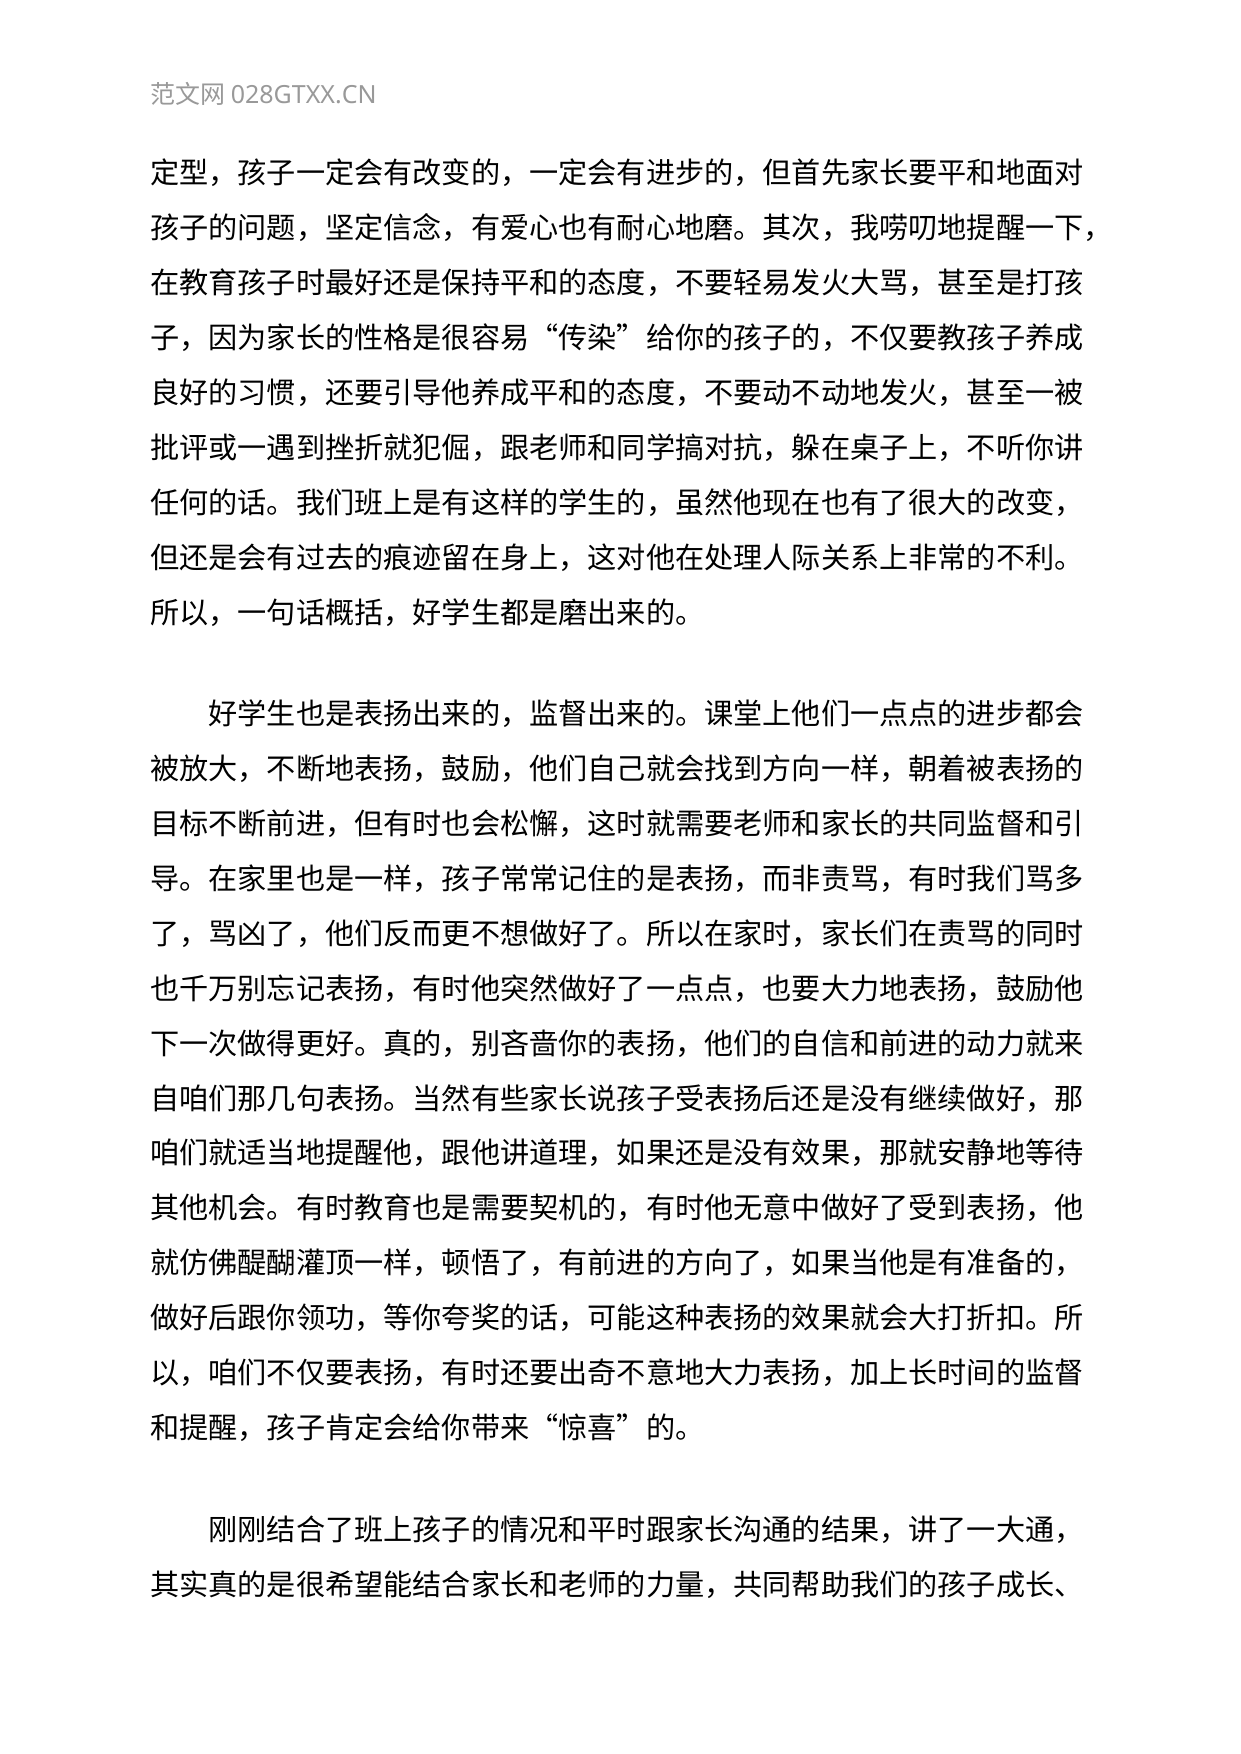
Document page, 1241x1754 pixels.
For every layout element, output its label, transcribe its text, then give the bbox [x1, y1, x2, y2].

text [150, 150, 1090, 631]
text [150, 1506, 1090, 1603]
text 好学生也是表扬出来的，监督出来的。课堂上他们一点点的进步都会被放大，不断地表扬，鼓励，他们自己就会找到方向一样，朝着被表扬的目标不断前进，但有时也会松懈，这时就需要老师和家长的共同监督和引导。在家里也是一样，孩子常常记住的是表扬，而非责骂，有时我们骂多了，骂凶了，他们反而更不想做好了。所以在家时，家长们在责骂的同时也千万别忘记表扬，有时他突然做好了一点点，也要大力地表扬，鼓励他下一次做得更好。真的，别吝啬你的表扬，他们的自信和前进的动力就来自咱们那几句表扬。当然有些家长说孩子受表扬后还是没有继续做好，那咱们就适当地提醒他，跟他讲道理，如果还是没有效果，那就安静地等待其他机会。有时教育也是需要契机的，有时他无意中做好了受到表扬，他就仿佛醍醐灌顶一样，顿悟了，有前进的方向了，如果当他是有准备的，做好后跟你领功，等你夸奖的话，可能这种表扬的效果就会大打折扣。所以，咱们不仅要表扬，有时还要出奇不意地大力表扬，加上长时间的监督和提醒，孩子肯定会给你带来“惊喜”的。 [150, 691, 1090, 1447]
